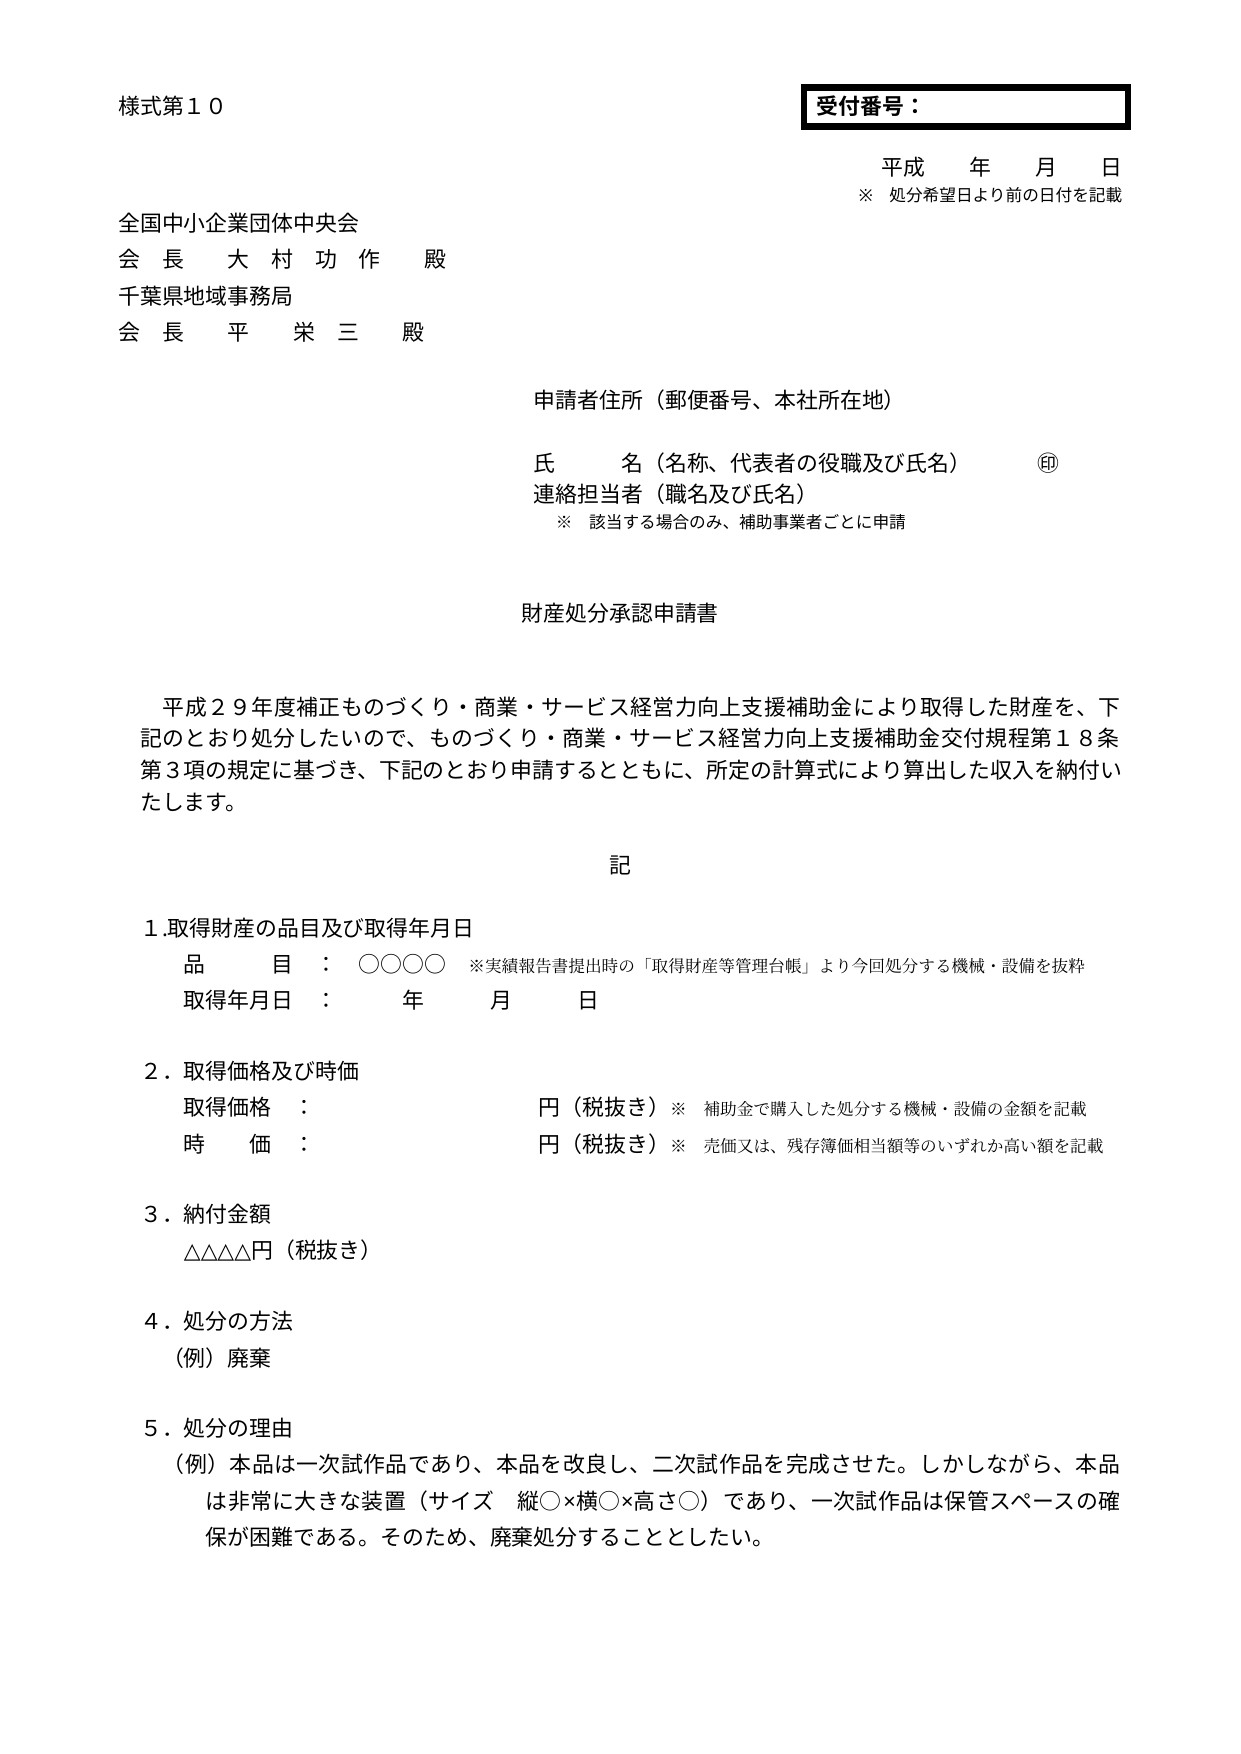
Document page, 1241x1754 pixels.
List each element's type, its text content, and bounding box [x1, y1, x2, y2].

text 時 価 ： 円（税抜き）※ 売価又は、残存簿価相当額等のいずれか高い額を記載 [118, 1127, 1122, 1158]
text ４．処分の方法 [118, 1304, 1122, 1336]
text 会 長 大 村 功 作 殿 [118, 242, 1122, 274]
text 会 長 平 栄 三 殿 [118, 315, 1122, 347]
text ※ 処分希望日より前の日付を記載 [118, 182, 1122, 206]
text （例）本品は一次試作品であり、本品を改良し、二次試作品を完成させた。しかしながら、本品は非常に大きな装置（サイズ 縦○×横○×高さ○）であり、一次試作品は保管スペースの確保が困難である。そのため、廃棄処分することとしたい。 [118, 1447, 1122, 1552]
text ※ 該当する場合のみ、補助事業者ごとに申請 [118, 509, 1122, 533]
text 平成２９年度補正ものづくり・商業・サービス経営力向上支援補助金により取得した財産を、下記のとおり処分したいので、ものづくり・商業・サービス経営力向上支援補助金交付規程第１８条第３項の規定に基づき、下記のとおり申請するとともに、所定の計算式により算出した収入を納付いたします。 [118, 690, 1122, 816]
text 品 目 ： ○○○○ ※実績報告書提出時の「取得財産等管理台帳」より今回処分する機械・設備を抜粋 [118, 947, 1122, 979]
text １.取得財産の品目及び取得年月日 [118, 911, 1122, 942]
text 氏 名（名称、代表者の役職及び氏名） ㊞ [118, 446, 1122, 477]
text 財産処分承認申請書 [118, 596, 1122, 627]
text 記 [118, 848, 1122, 879]
text 取得年月日 ： 年 月 日 [118, 983, 1122, 1015]
text △△△△円（税抜き） [140, 1233, 1122, 1265]
text 様式第１０ [118, 89, 801, 120]
text （例）廃棄 [118, 1341, 1122, 1372]
text 平成 年 月 日 [118, 150, 1122, 182]
text ２．取得価格及び時価 [118, 1054, 1122, 1086]
text ３．納付金額 [118, 1197, 1122, 1229]
text 全国中小企業団体中央会 [118, 206, 1122, 238]
text 申請者住所（郵便番号、本社所在地） [118, 383, 1122, 414]
text 連絡担当者（職名及び氏名） [118, 477, 1122, 509]
text ５．処分の理由 [118, 1411, 1122, 1443]
text 千葉県地域事務局 [118, 279, 1122, 310]
text 取得価格 ： 円（税抜き）※ 補助金で購入した処分する機械・設備の金額を記載 [118, 1090, 1122, 1122]
